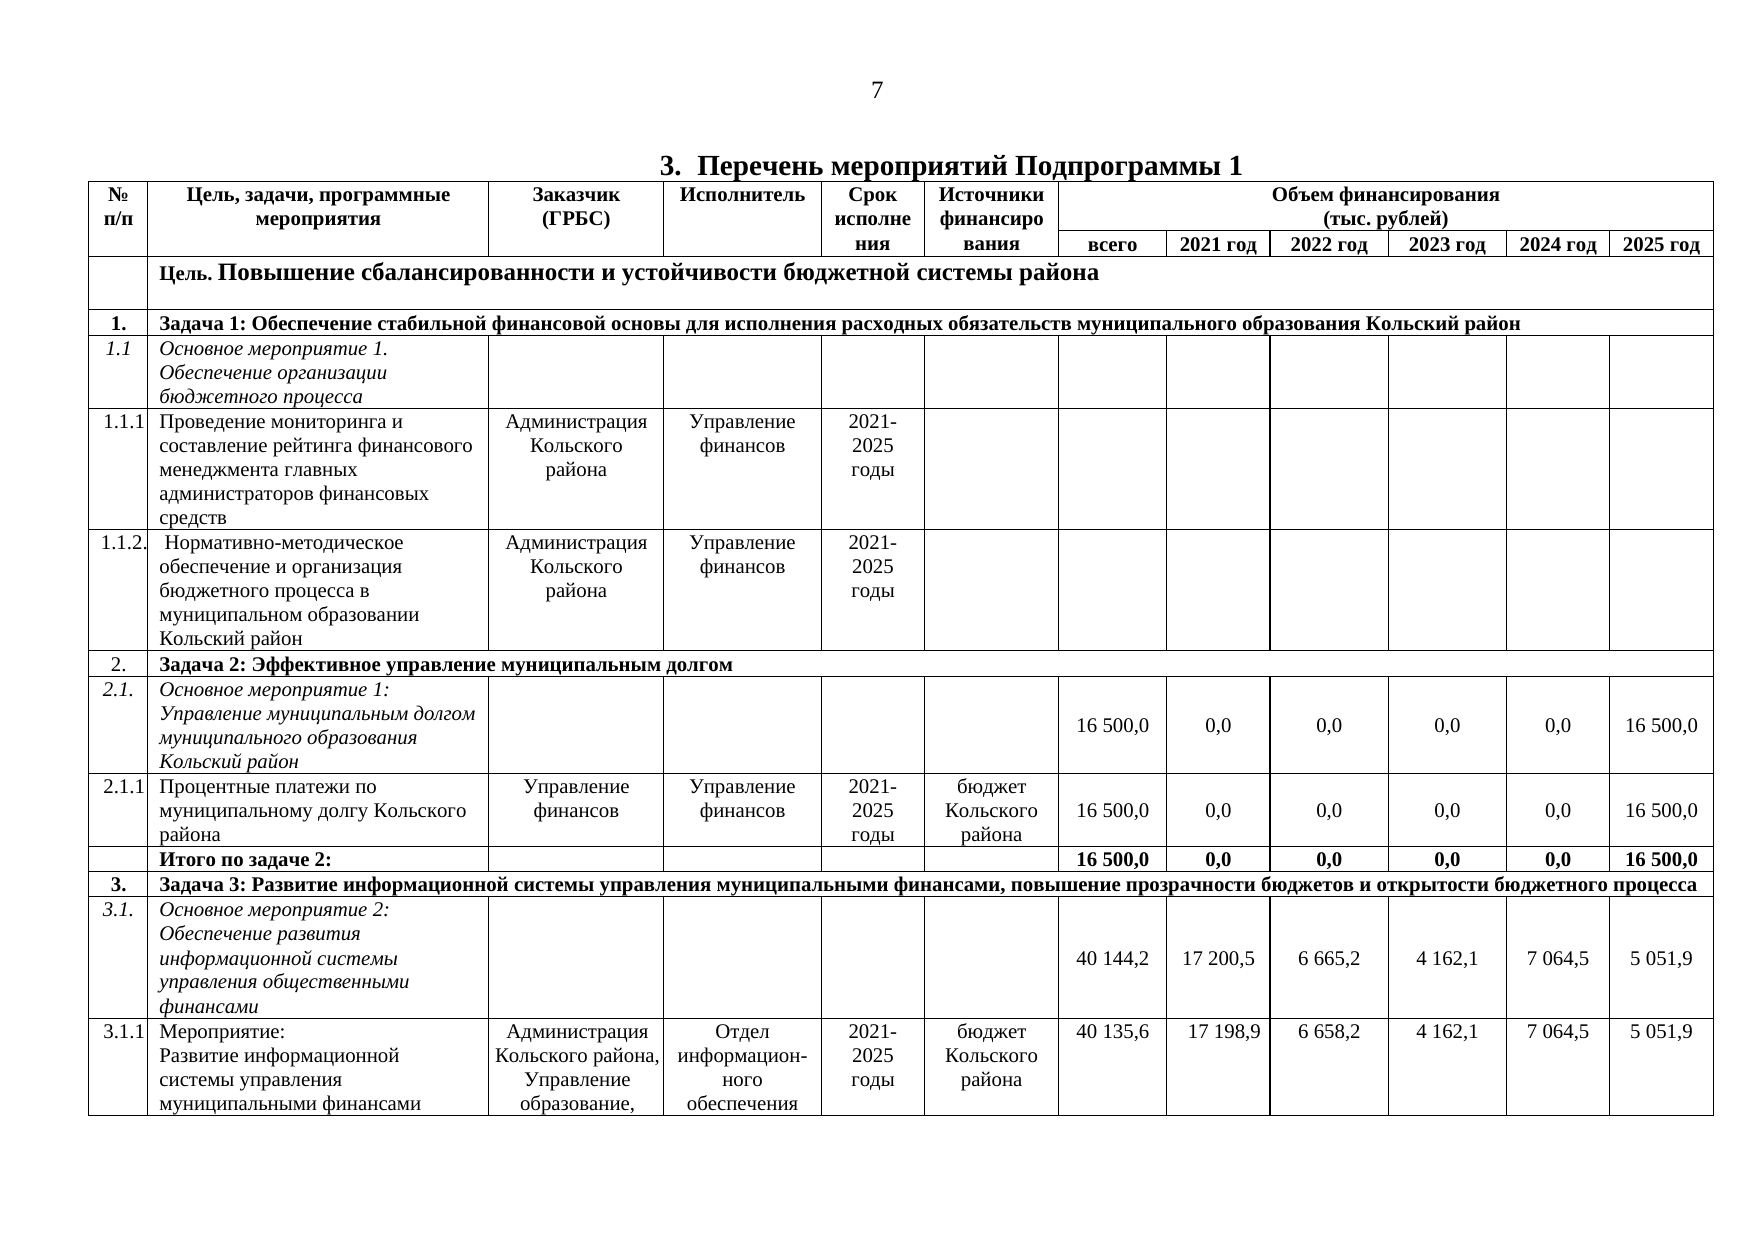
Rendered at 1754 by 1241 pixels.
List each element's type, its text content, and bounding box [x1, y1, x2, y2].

table_cell [822, 847, 924, 871]
table_cell 2021-2025 годы [822, 774, 924, 846]
table_cell [1167, 530, 1269, 650]
table_cell 3.1. [89, 897, 147, 1018]
table_cell [1059, 409, 1166, 529]
table_cell 2021-2025 годы [822, 530, 924, 650]
table_cell [89, 257, 147, 309]
table_cell [489, 677, 663, 773]
table_cell 2021-2025 годы [822, 1019, 924, 1115]
table_cell 5 051,9 [1610, 1019, 1713, 1115]
table_cell [664, 336, 821, 408]
table_cell 0,0 [1389, 677, 1506, 773]
table_cell Основное мероприятие 1: Управление муниципальным долгом муниципального образования Кольский район [148, 677, 488, 773]
table_header Цель, задачи, программные мероприятия [148, 182, 488, 256]
table_cell [1610, 409, 1713, 529]
table_header Исполнитель [664, 182, 821, 256]
table_cell 0,0 [1167, 847, 1269, 871]
table_cell 7 064,5 [1507, 1019, 1609, 1115]
table_cell [89, 847, 147, 871]
table_cell [1271, 336, 1388, 408]
table_cell [925, 530, 1058, 650]
table_cell [925, 409, 1058, 529]
table_cell 6 665,2 [1271, 897, 1388, 1018]
table_cell Администрация Кольского района [489, 530, 663, 650]
table_cell 16 500,0 [1059, 774, 1166, 846]
table_cell [1167, 336, 1269, 408]
list Перечень мероприятий Подпрограммы 1 [237, 148, 1665, 181]
table_cell 0,0 [1271, 677, 1388, 773]
table_cell [1059, 530, 1166, 650]
table_cell [822, 897, 924, 1018]
table_cell 2025 год [1610, 231, 1713, 256]
table_cell 0,0 [1507, 774, 1609, 846]
table_cell 3. [89, 872, 147, 896]
table_cell 3.1.1 [89, 1019, 147, 1115]
table_cell Управление финансов [664, 409, 821, 529]
table_cell [1507, 336, 1609, 408]
table_cell Управление финансов [664, 774, 821, 846]
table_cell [664, 1019, 821, 1115]
table_cell 2021 год [1167, 231, 1269, 256]
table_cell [148, 1019, 488, 1115]
table_cell [1271, 530, 1388, 650]
table_cell всего [1059, 231, 1166, 256]
table_cell [1389, 530, 1506, 650]
table_cell Управление финансов [664, 530, 821, 650]
table_cell Задача 1: Обеспечение стабильной финансовой основы для исполнения расходных обязательств муниципального образования Кольский район [148, 310, 1713, 334]
table_cell 16 500,0 [1610, 774, 1713, 846]
table_cell 0,0 [1507, 847, 1609, 871]
table_cell [1507, 530, 1609, 650]
table_cell [489, 336, 663, 408]
table_cell 0,0 [1389, 847, 1506, 871]
table_cell 4 162,1 [1389, 1019, 1506, 1115]
table_cell Задача 3: Развитие информационной системы управления муниципальными финансами, повышение прозрачности бюджетов и открытости бюджетного процесса [148, 872, 1713, 896]
table_cell [822, 336, 924, 408]
table_cell Нормативно-методическое обеспечение и организация бюджетного процесса в муниципальном образовании Кольский район [148, 530, 488, 650]
table_cell [1507, 409, 1609, 529]
table_cell 16 500,0 [1610, 847, 1713, 871]
table_cell 1.1.2. [89, 530, 147, 650]
table_cell [664, 677, 821, 773]
table_header Срок исполнения [822, 182, 924, 256]
table_cell 4 162,1 [1389, 897, 1506, 1018]
table_header Источники финансирования [925, 182, 1058, 256]
table_cell 1. [89, 310, 147, 334]
table_cell 40 144,2 [1059, 897, 1166, 1018]
table_cell 7 064,5 [1507, 897, 1609, 1018]
table_cell Администрация Кольского района [489, 409, 663, 529]
table_cell Цель. Повышение сбалансированности и устойчивости бюджетной системы района [148, 257, 1713, 309]
table_cell 0,0 [1507, 677, 1609, 773]
table_cell [664, 847, 821, 871]
table_cell 6 658,2 [1271, 1019, 1388, 1115]
table_cell 2022 год [1271, 231, 1388, 256]
table_cell 2. [89, 651, 147, 676]
table_cell Основное мероприятие 1. Обеспечение организации бюджетного процесса [148, 336, 488, 408]
table_cell 1.1.1 [89, 409, 147, 529]
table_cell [925, 1019, 1058, 1115]
table_cell 0,0 [1167, 677, 1269, 773]
table_cell Процентные платежи по муниципальному долгу Кольского района [148, 774, 488, 846]
table_cell 2.1.1 [89, 774, 147, 846]
table_header № п/п [89, 182, 147, 256]
table_cell 16 500,0 [1610, 677, 1713, 773]
table_cell [925, 847, 1058, 871]
table_cell [822, 677, 924, 773]
table_cell [925, 336, 1058, 408]
table_cell 0,0 [1271, 774, 1388, 846]
table_cell Основное мероприятие 2: Обеспечение развития информационной системы управления общественными финансами [148, 897, 488, 1018]
table_header Объем финансирования (тыс. рублей) [1059, 182, 1713, 230]
table_cell 1.1 [89, 336, 147, 408]
table_cell [925, 897, 1058, 1018]
table_cell 17 200,5 [1167, 897, 1269, 1018]
table_cell 0,0 [1167, 774, 1269, 846]
table_cell Итого по задаче 2: [148, 847, 488, 871]
table_cell 5 051,9 [1610, 897, 1713, 1018]
table_cell Управление финансов [489, 774, 663, 846]
table_cell [1389, 409, 1506, 529]
table_cell бюджет Кольского района [925, 774, 1058, 846]
table_cell [489, 847, 663, 871]
table_cell [925, 677, 1058, 773]
table_cell 16 500,0 [1059, 677, 1166, 773]
table_cell 40 135,6 [1059, 1019, 1166, 1115]
table_cell 2.1. [89, 677, 147, 773]
table_cell 17 198,9 [1167, 1019, 1269, 1115]
table_cell Проведение мониторинга и составление рейтинга финансового менеджмента главных администраторов финансовых средств [148, 409, 488, 529]
table_cell 2024 год [1507, 231, 1609, 256]
table_cell 0,0 [1271, 847, 1388, 871]
table_cell [1389, 336, 1506, 408]
table_cell [1610, 336, 1713, 408]
table_header Заказчик (ГРБС) [489, 182, 663, 256]
table_cell [1059, 336, 1166, 408]
table_cell [1610, 530, 1713, 650]
table_cell [664, 897, 821, 1018]
table_cell 16 500,0 [1059, 847, 1166, 871]
table_cell [489, 897, 663, 1018]
table_cell 2021-2025 годы [822, 409, 924, 529]
table_cell 2023 год [1389, 231, 1506, 256]
table_cell [1271, 409, 1388, 529]
table_cell Задача 2: Эффективное управление муниципальным долгом [148, 651, 1713, 676]
table_cell [1167, 409, 1269, 529]
table_cell 0,0 [1389, 774, 1506, 846]
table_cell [489, 1019, 663, 1115]
